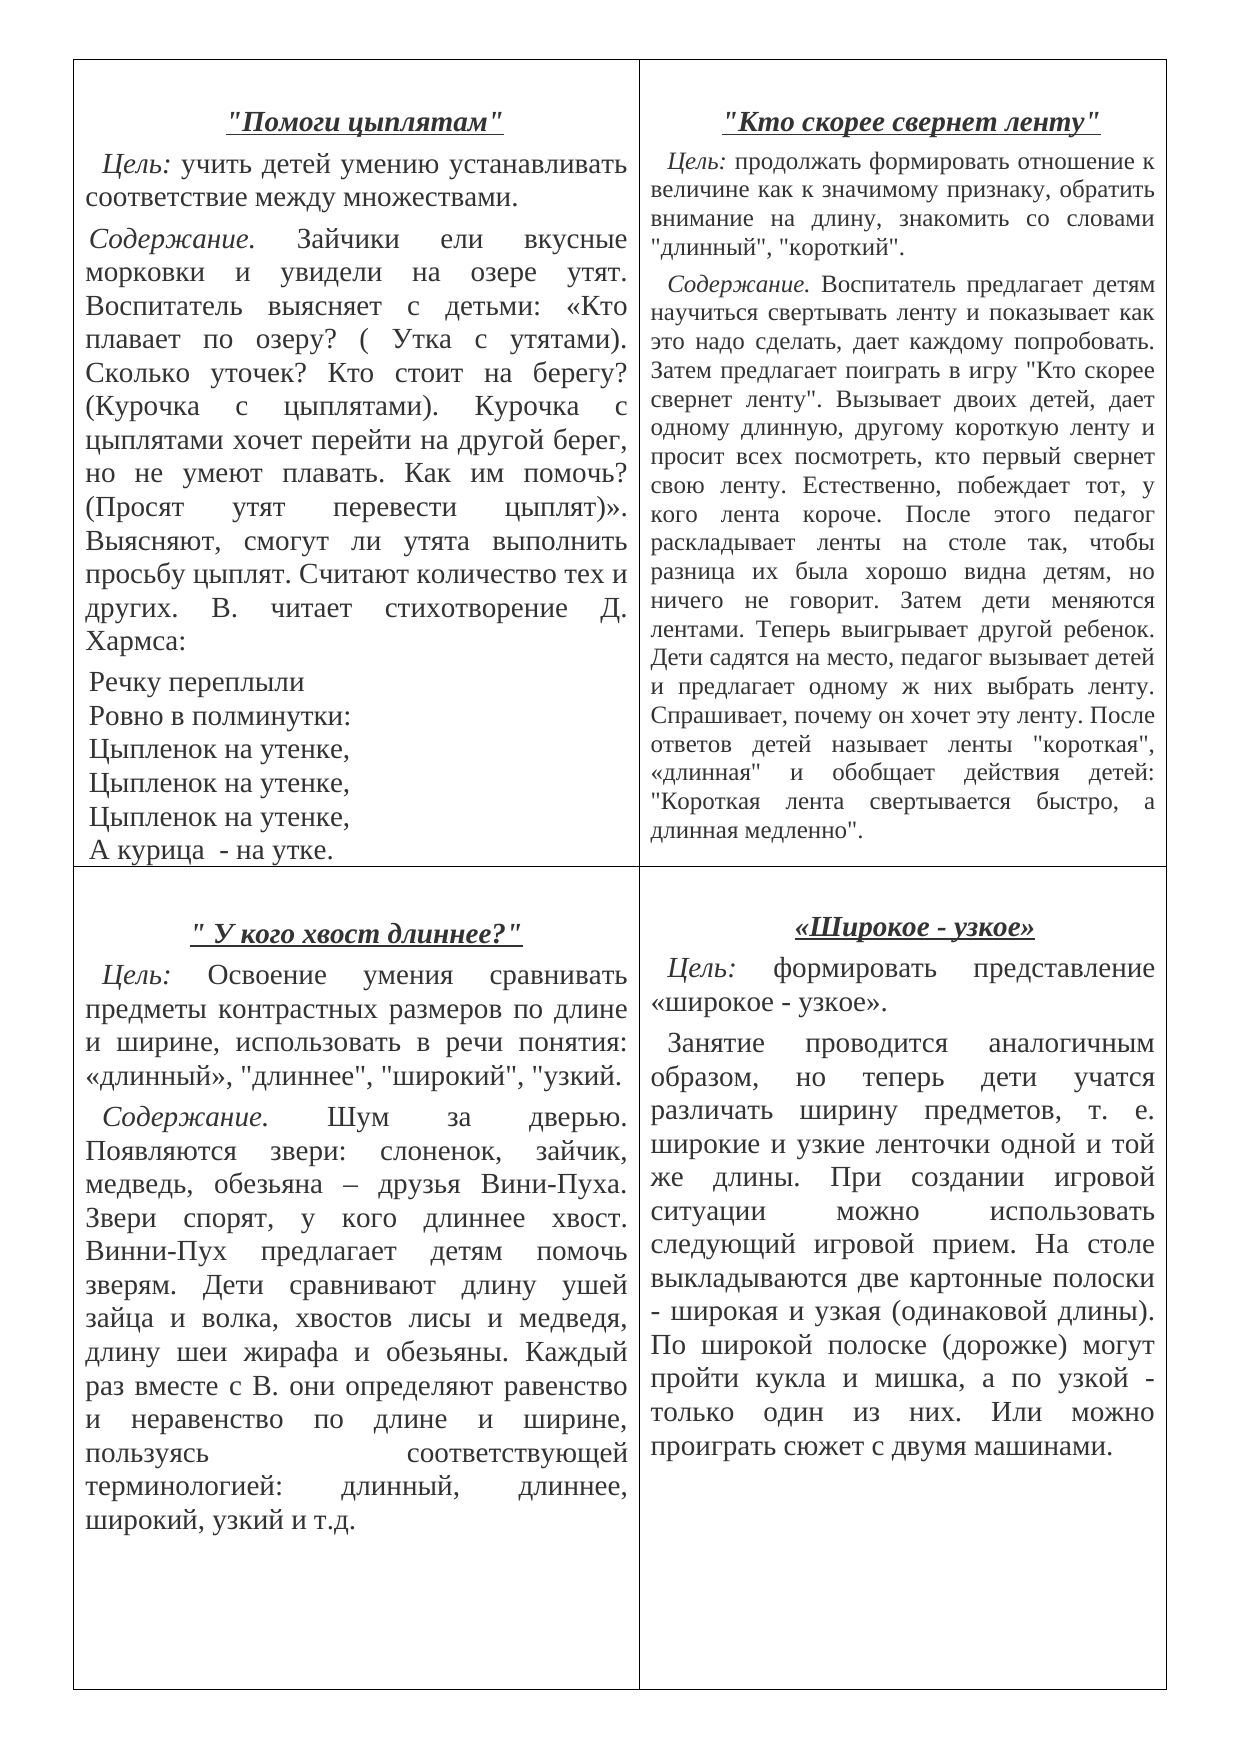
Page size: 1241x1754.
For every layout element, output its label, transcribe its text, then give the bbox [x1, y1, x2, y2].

table_cell «Широкое - узкое» Цель: формировать представление «широкое - узкое». Занятие проводится аналогичным образом, но теперь дети учатся различать ширину предметов, т. е. широкие и узкие ленточки одной и той же длины. При создании игровой ситуации можно использовать следующий игровой прием. На столе выкладываются две картонные полоски - широкая и узкая (одинаковой длины). По широкой полоске (дорожке) могут пройти кукла и мишка, а по узкой - только один из них. Или можно проиграть сюжет с двумя машинами. [640, 867, 1166, 1689]
table_cell "Кто скорее свернет ленту" Цель: продолжать формировать отношение к величине как к значимому признаку, обратить внимание на длину, знакомить со словами "длинный", "короткий". Содержание. Воспитатель предлагает детям научиться свертывать ленту и показывает как это надо сделать, дает каждому попробовать. Затем предлагает поиграть в игру "Кто скорее свернет ленту". Вызывает двоих детей, дает одному длинную, другому короткую ленту и просит всех посмотреть, кто первый свернет свою ленту. Естественно, побеждает тот, у кого лента короче. После этого педагог раскладывает ленты на столе так, чтобы разница их была хорошо видна детям, но ничего не говорит. Затем дети меняются лентами. Теперь выигрывает другой ребенок. Дети садятся на место, педагог вызывает детей и предлагает одному ж них выбрать ленту. Спрашивает, почему он хочет эту ленту. После ответов детей называет ленты "короткая", «длинная" и обобщает действия детей: "Короткая лента свертывается быстро, а длинная медленно". [640, 60, 1166, 866]
table_cell " У кого хвост длиннее?" Цель: Освоение умения сравнивать предметы контрастных размеров по длине и ширине, использовать в речи понятия: «длинный», "длиннее", "широкий", "узкий. Содержание. Шум за дверью. Появляются звери: слоненок, зайчик, медведь, обезьяна – друзья Вини-Пуха. Звери спорят, у кого длиннее хвост. Винни-Пух предлагает детям помочь зверям. Дети сравнивают длину ушей зайца и волка, хвостов лисы и медведя, длину шеи жирафа и обезьяны. Каждый раз вместе с В. они определяют равенство и неравенство по длине и ширине, пользуясь соответствующей терминологией: длинный, длиннее, широкий, узкий и т.д. [74, 867, 639, 1689]
table_cell "Помоги цыплятам" Цель: учить детей умению устанавливать соответствие между множествами. Содержание. Зайчики ели вкусные морковки и увидели на озере утят. Воспитатель выясняет с детьми: «Кто плавает по озеру? ( Утка с утятами). Сколько уточек? Кто стоит на берегу? (Курочка с цыплятами). Курочка с цыплятами хочет перейти на другой берег, но не умеют плавать. Как им помочь? (Просят утят перевести цыплят)». Выясняют, смогут ли утята выполнить просьбу цыплят. Считают количество тех и других. В. читает стихотворение Д. Хармса: Речку переплыли Ровно в полминутки: Цыпленок на утенке, Цыпленок на утенке, Цыпленок на утенке, А курица - на утке. [74, 60, 639, 866]
